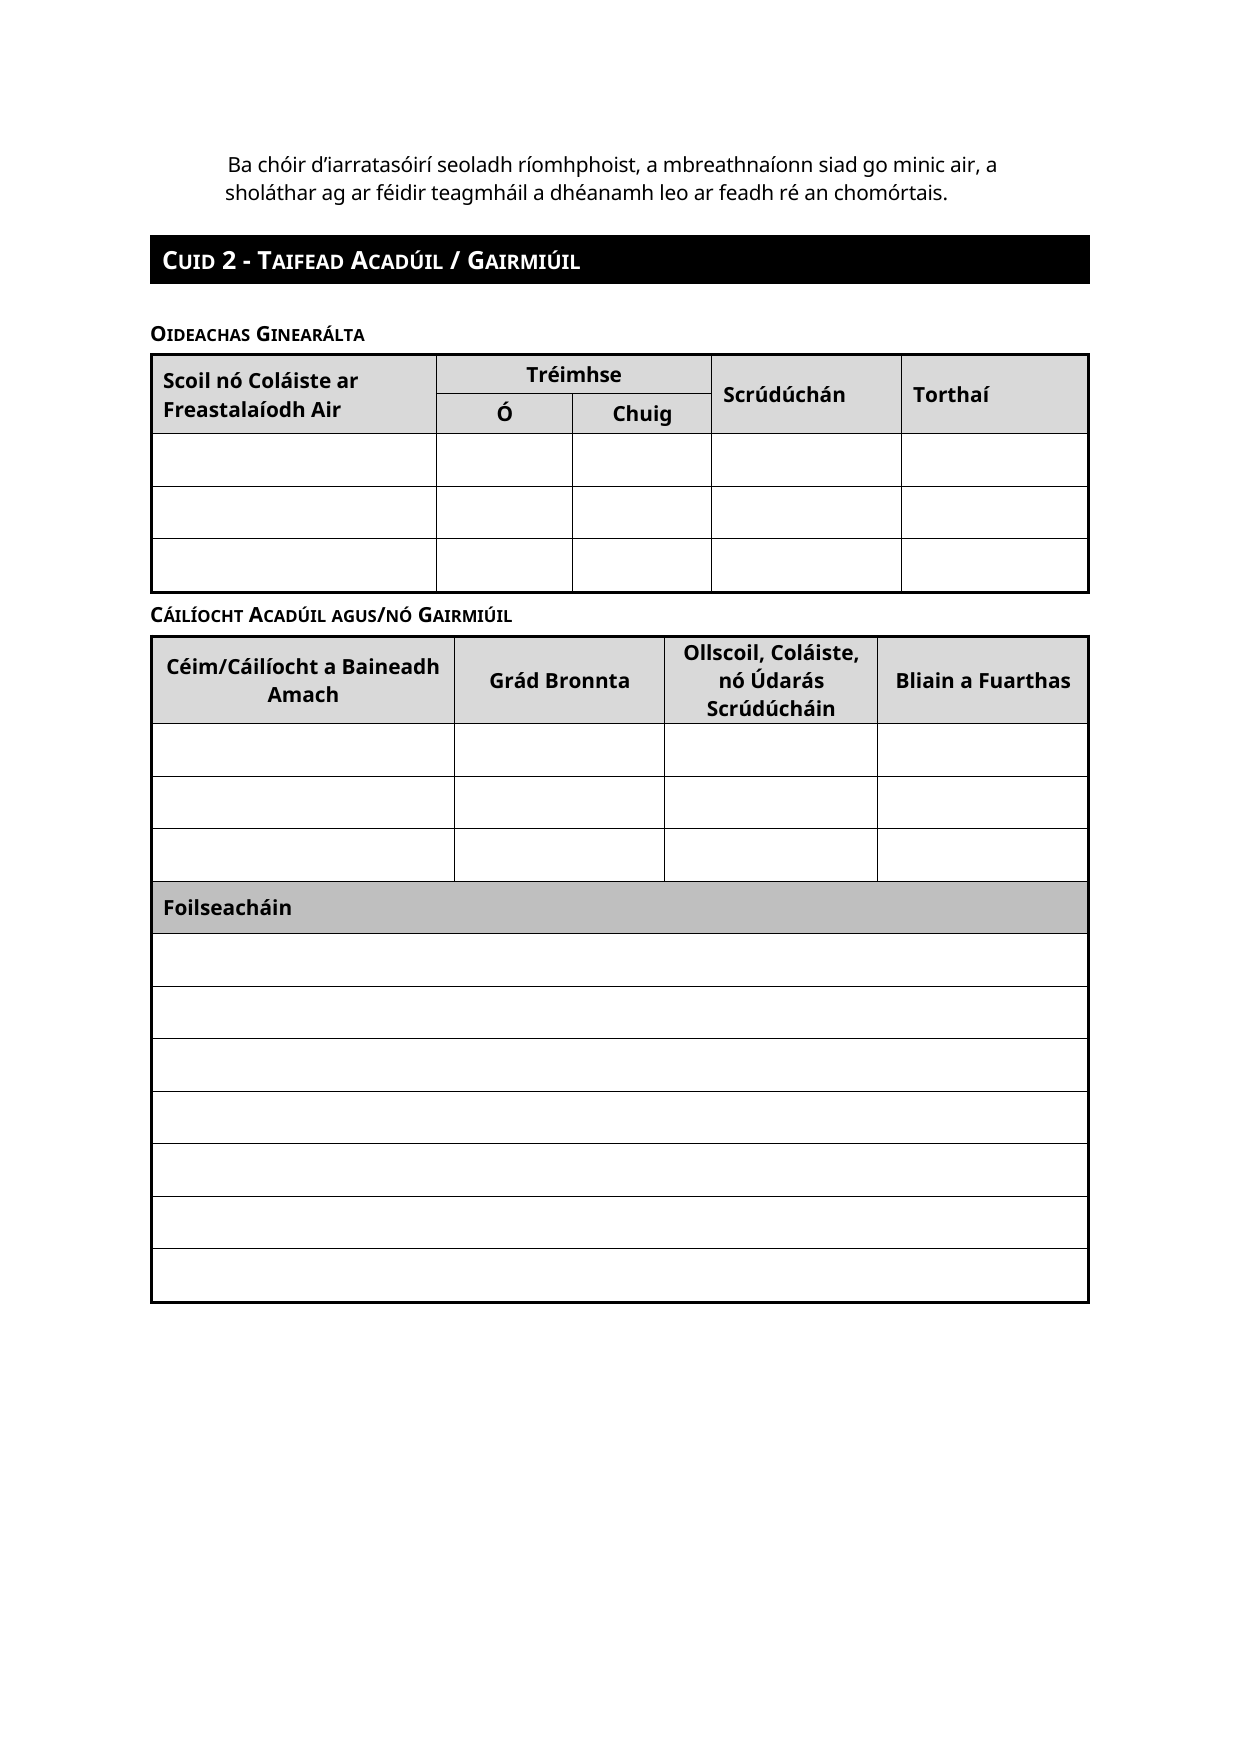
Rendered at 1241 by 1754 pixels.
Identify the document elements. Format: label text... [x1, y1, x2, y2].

table_cell [455, 724, 664, 776]
text Ba chóir d’iarratasóirí seoladh ríomhphoist, a mbreathnaíonn siad go minic air, a sholáthar ag ar féidir teagmháil a dhéanamh leo ar feadh ré an chomórtais. [225, 150, 1090, 207]
table_cell [712, 539, 901, 591]
table_cell [573, 539, 711, 591]
table_cell [153, 724, 454, 776]
table_header Grád Bronnta [455, 638, 664, 723]
table_header Céim/Cáilíocht a Baineadh Amach [153, 638, 454, 723]
table_cell [153, 539, 436, 591]
table_cell [665, 724, 877, 776]
table_cell [153, 487, 436, 538]
table_cell [573, 434, 711, 486]
table_cell [153, 777, 454, 828]
table_cell Chuig [573, 394, 711, 433]
table_cell [153, 1197, 1087, 1248]
table_cell [437, 434, 572, 486]
table_cell [665, 777, 877, 828]
table_cell [153, 1092, 1087, 1143]
table_cell [712, 434, 901, 486]
table_cell [455, 777, 664, 828]
table_cell [153, 829, 454, 881]
table_header Scoil nó Coláiste ar Freastalaíodh Air [153, 356, 436, 433]
subtitle Oideachas Ginearálta [150, 319, 1090, 347]
table_cell [902, 487, 1087, 538]
table_cell [153, 934, 1087, 986]
table_header Tréimhse [437, 356, 711, 393]
table_cell [878, 829, 1087, 881]
table_cell [153, 1249, 1087, 1301]
table_cell [153, 1144, 1087, 1196]
table_cell Foilseacháin [153, 882, 1087, 933]
table_cell [712, 487, 901, 538]
table_cell [902, 434, 1087, 486]
table_cell [437, 539, 572, 591]
table_cell [665, 829, 877, 881]
table_cell [573, 487, 711, 538]
table_cell Ó [437, 394, 572, 433]
table_header Cuid 2 - Taifead Acadúil / Gairmiúil [151, 236, 1089, 283]
table_cell [153, 1039, 1087, 1091]
subtitle Cáilíocht Acadúil agus/nó Gairmiúil [150, 600, 1090, 628]
table_header Torthaí [902, 356, 1087, 433]
table_cell [455, 829, 664, 881]
table_cell [878, 777, 1087, 828]
table_cell [437, 487, 572, 538]
table_header Scrúdúchán [712, 356, 901, 433]
table_cell [902, 539, 1087, 591]
table_header Bliain a Fuarthas [878, 638, 1087, 723]
table_cell [878, 724, 1087, 776]
table_header Ollscoil, Coláiste, nó Údarás Scrúdúcháin [665, 638, 877, 723]
table_cell [153, 434, 436, 486]
table_cell [153, 987, 1087, 1038]
